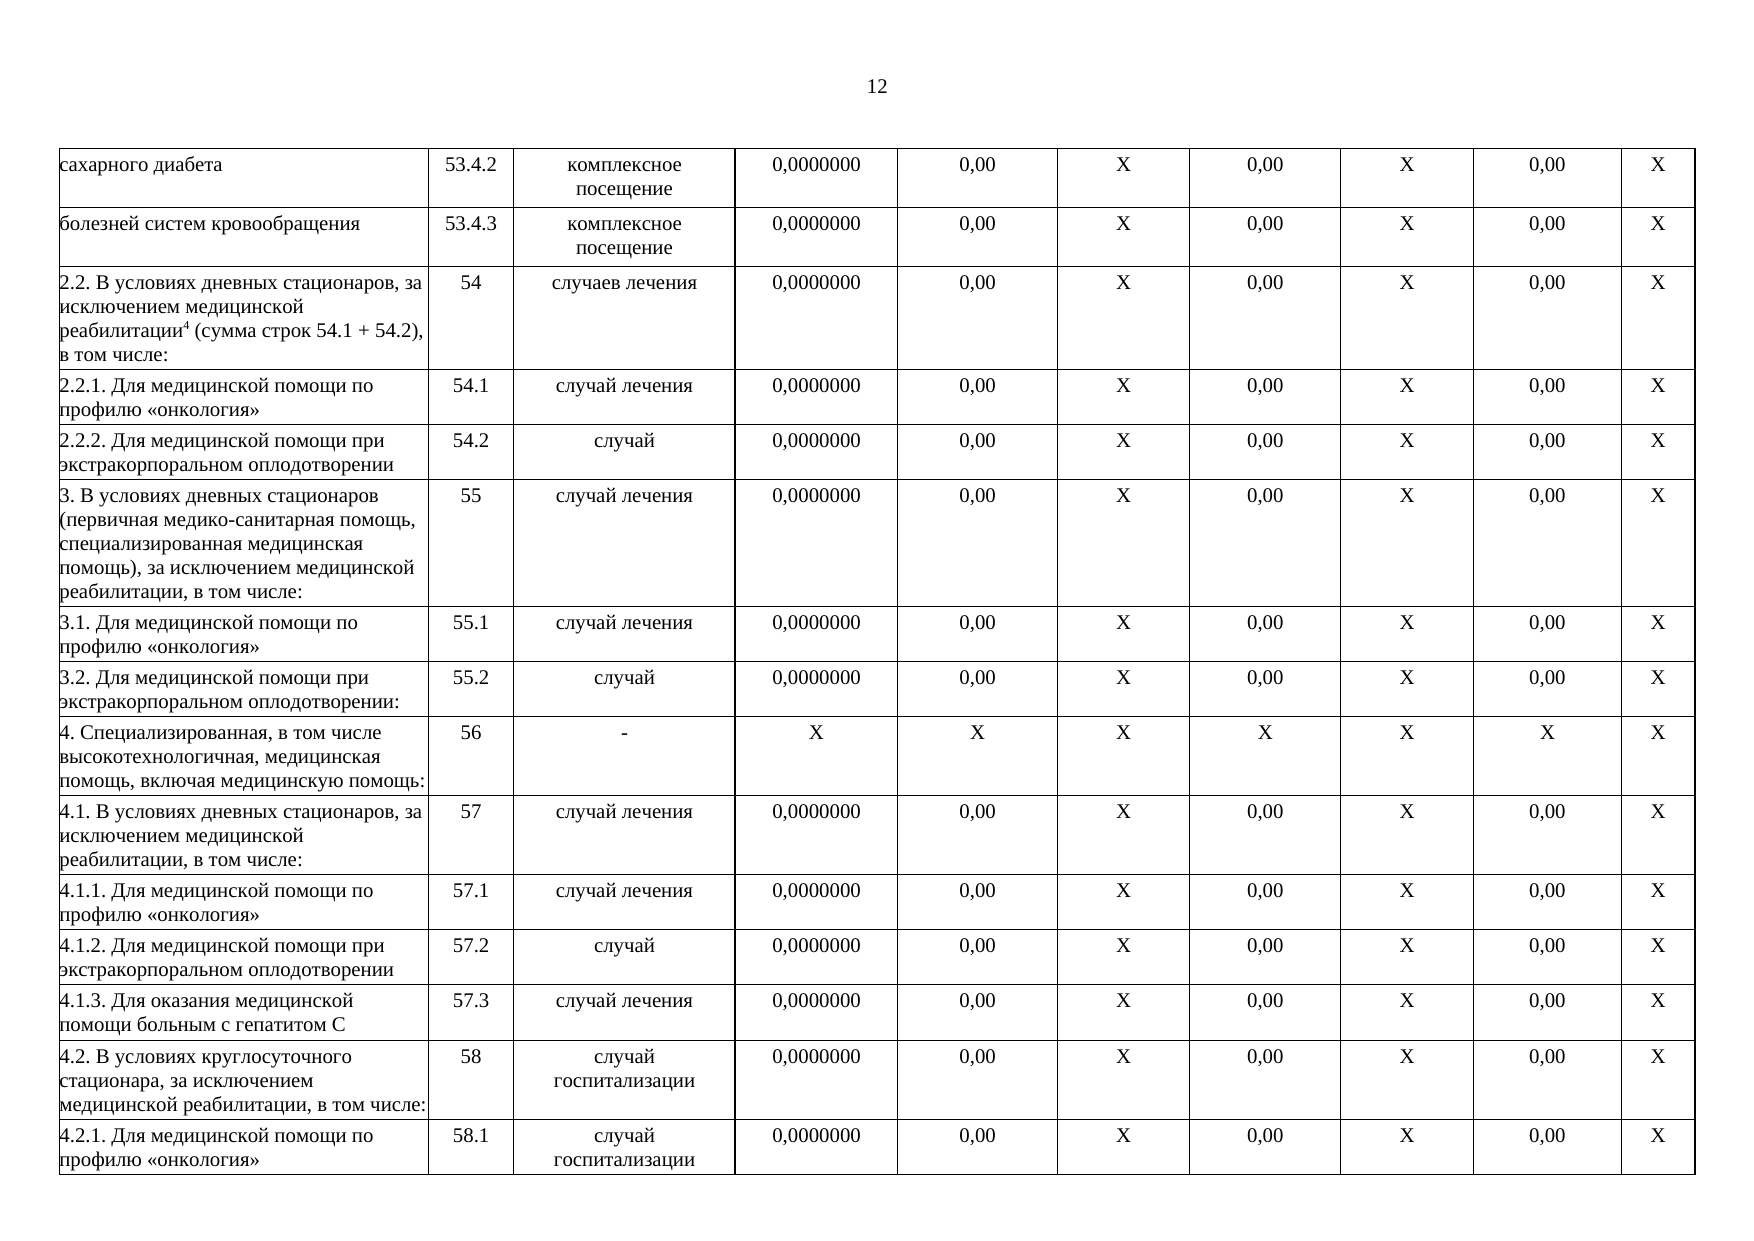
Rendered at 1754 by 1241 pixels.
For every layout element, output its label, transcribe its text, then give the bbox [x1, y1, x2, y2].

table_cell 53.4.3 [429, 208, 513, 266]
table_cell X [1058, 149, 1189, 207]
table_cell X [1058, 985, 1189, 1040]
table_cell X [1622, 370, 1694, 424]
table_cell 0,00 [1474, 267, 1621, 369]
table_cell 0,0000000 [736, 607, 897, 661]
table_cell 58.1 [429, 1120, 513, 1174]
table_cell X [1058, 370, 1189, 424]
table_cell 0,00 [1190, 208, 1340, 266]
table_cell 2.2.2. Для медицинской помощи при экстракорпоральном оплодотворении [60, 425, 428, 479]
table_cell случай лечения [514, 370, 734, 424]
table_cell X [1190, 717, 1340, 795]
table_cell X [1622, 1120, 1694, 1174]
table_cell 0,00 [1474, 480, 1621, 606]
table_cell 0,00 [1474, 425, 1621, 479]
table_cell случай лечения [514, 480, 734, 606]
table_cell 54.1 [429, 370, 513, 424]
table_cell X [1622, 425, 1694, 479]
table_cell 0,0000000 [736, 267, 897, 369]
table_cell X [1058, 425, 1189, 479]
table_cell X [898, 717, 1057, 795]
table_cell X [1058, 1041, 1189, 1119]
table_cell X [1058, 875, 1189, 929]
table_cell 0,00 [1190, 370, 1340, 424]
table_cell 0,00 [898, 796, 1057, 874]
table_cell 57.3 [429, 985, 513, 1040]
table_cell 0,0000000 [736, 662, 897, 716]
table_cell 57.2 [429, 930, 513, 984]
table_cell случай госпитализации [514, 1041, 734, 1119]
table_cell X [1341, 1041, 1473, 1119]
table_cell X [1622, 480, 1694, 606]
table_cell X [1058, 1120, 1189, 1174]
table_cell X [1622, 267, 1694, 369]
table_cell 57 [429, 796, 513, 874]
table_cell 0,0000000 [736, 875, 897, 929]
table_cell 0,00 [1190, 607, 1340, 661]
table_cell X [1058, 480, 1189, 606]
table_cell X [1341, 662, 1473, 716]
table_cell X [1058, 607, 1189, 661]
table_cell X [1622, 662, 1694, 716]
table_cell X [1341, 717, 1473, 795]
table_cell случай лечения [514, 875, 734, 929]
table_cell 2.2.1. Для медицинской помощи по профилю «онкология» [60, 370, 428, 424]
table_cell 4.2. В условиях круглосуточного стационара, за исключением медицинской реабилитации, в том числе: [60, 1041, 428, 1119]
table_cell 0,0000000 [736, 480, 897, 606]
table_cell болезней систем кровообращения [60, 208, 428, 266]
table_cell 0,00 [1474, 208, 1621, 266]
table_cell 0,00 [1190, 875, 1340, 929]
table_cell X [1341, 985, 1473, 1040]
table_cell 0,0000000 [736, 370, 897, 424]
table_cell 0,00 [1474, 930, 1621, 984]
table_cell 4.1. В условиях дневных стационаров, за исключением медицинской реабилитации, в том числе: [60, 796, 428, 874]
table_cell 0,0000000 [736, 425, 897, 479]
table_cell 53.4.2 [429, 149, 513, 207]
table_cell 0,00 [1190, 267, 1340, 369]
table_cell X [1341, 930, 1473, 984]
table_cell X [1622, 875, 1694, 929]
table_cell 0,00 [1190, 985, 1340, 1040]
table_cell 0,00 [898, 607, 1057, 661]
table_cell 54 [429, 267, 513, 369]
table_cell 4.1.2. Для медицинской помощи при экстракорпоральном оплодотворении [60, 930, 428, 984]
table_cell 0,0000000 [736, 1120, 897, 1174]
table_cell X [1058, 267, 1189, 369]
table_cell X [1622, 1041, 1694, 1119]
table_cell 0,0000000 [736, 985, 897, 1040]
table_cell 0,00 [1190, 796, 1340, 874]
table_cell 0,00 [898, 985, 1057, 1040]
table_cell 0,00 [1474, 370, 1621, 424]
table_cell случай [514, 930, 734, 984]
table_cell X [1341, 425, 1473, 479]
table_cell X [1058, 930, 1189, 984]
table_cell X [1058, 717, 1189, 795]
table_cell 0,00 [1474, 875, 1621, 929]
table_cell 55.1 [429, 607, 513, 661]
table_cell случай [514, 425, 734, 479]
table_cell X [1341, 149, 1473, 207]
table_cell 4.1.1. Для медицинской помощи по профилю «онкология» [60, 875, 428, 929]
table_cell 0,00 [898, 267, 1057, 369]
table_cell 54.2 [429, 425, 513, 479]
table_cell 0,00 [1474, 796, 1621, 874]
table_cell X [1341, 480, 1473, 606]
table_cell 0,00 [1190, 149, 1340, 207]
table_cell 57.1 [429, 875, 513, 929]
table_cell X [1622, 796, 1694, 874]
table_cell 4. Специализированная, в том числе высокотехнологичная, медицинская помощь, включая медицинскую помощь: [60, 717, 428, 795]
table_cell 0,0000000 [736, 208, 897, 266]
table_cell 0,00 [898, 875, 1057, 929]
table_cell 55.2 [429, 662, 513, 716]
table_cell случай лечения [514, 607, 734, 661]
table_cell X [1341, 267, 1473, 369]
table_cell 0,00 [1190, 662, 1340, 716]
table_cell 0,0000000 [736, 930, 897, 984]
table_cell 2.2. В условиях дневных стационаров, за исключением медицинской реабилитации4 (сумма строк 54.1 + 54.2), в том числе: [60, 267, 428, 369]
table_cell X [1622, 930, 1694, 984]
table_cell X [1058, 208, 1189, 266]
table_cell 55 [429, 480, 513, 606]
table_cell 4.1.3. Для оказания медицинской помощи больным с гепатитом C [60, 985, 428, 1040]
table_cell X [1341, 208, 1473, 266]
table_cell 0,0000000 [736, 149, 897, 207]
table_cell 0,00 [1190, 480, 1340, 606]
table_cell 3.1. Для медицинской помощи по профилю «онкология» [60, 607, 428, 661]
table_cell X [1622, 149, 1694, 207]
table_cell 0,00 [1190, 425, 1340, 479]
table_cell 0,00 [1190, 1041, 1340, 1119]
table_cell X [1622, 208, 1694, 266]
table_cell X [736, 717, 897, 795]
table_cell X [1341, 1120, 1473, 1174]
table_cell 0,00 [898, 930, 1057, 984]
table_cell 0,00 [898, 425, 1057, 479]
table_cell X [1622, 717, 1694, 795]
table_cell 0,00 [898, 662, 1057, 716]
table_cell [514, 1120, 734, 1174]
table_cell X [1341, 875, 1473, 929]
table_cell случаев лечения [514, 267, 734, 369]
table_cell X [1058, 796, 1189, 874]
table_cell X [1341, 370, 1473, 424]
table_cell 0,00 [898, 370, 1057, 424]
table_cell X [1341, 607, 1473, 661]
table_cell 0,00 [1474, 662, 1621, 716]
table_cell 0,00 [1474, 1041, 1621, 1119]
table_cell 4.2.1. Для медицинской помощи по профилю «онкология» [60, 1120, 428, 1174]
table_cell - [514, 717, 734, 795]
table_cell 0,00 [898, 480, 1057, 606]
table_cell 0,0000000 [736, 1041, 897, 1119]
table_cell случай лечения [514, 796, 734, 874]
table_cell 0,00 [1474, 985, 1621, 1040]
table_cell X [1341, 796, 1473, 874]
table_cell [514, 149, 734, 207]
table_cell X [1474, 717, 1621, 795]
table_cell 0,0000000 [736, 796, 897, 874]
table_cell 0,00 [1190, 930, 1340, 984]
table_cell X [1622, 985, 1694, 1040]
table_cell 0,00 [1190, 1120, 1340, 1174]
table_cell сахарного диабета [60, 149, 428, 207]
table_cell 0,00 [898, 1120, 1057, 1174]
table_cell X [1058, 662, 1189, 716]
table_cell 0,00 [898, 1041, 1057, 1119]
table_cell 0,00 [1474, 607, 1621, 661]
table_cell комплексное посещение [514, 208, 734, 266]
table_cell 0,00 [898, 208, 1057, 266]
table_cell 0,00 [1474, 149, 1621, 207]
table_cell X [1622, 607, 1694, 661]
table_cell 0,00 [1474, 1120, 1621, 1174]
table_cell 3. В условиях дневных стационаров (первичная медико-санитарная помощь, специализированная медицинская помощь), за исключением медицинской реабилитации, в том числе: [60, 480, 428, 606]
table_cell 3.2. Для медицинской помощи при экстракорпоральном оплодотворении: [60, 662, 428, 716]
table_cell 58 [429, 1041, 513, 1119]
table_cell 0,00 [898, 149, 1057, 207]
table_cell случай лечения [514, 985, 734, 1040]
table_cell 56 [429, 717, 513, 795]
table_cell случай [514, 662, 734, 716]
